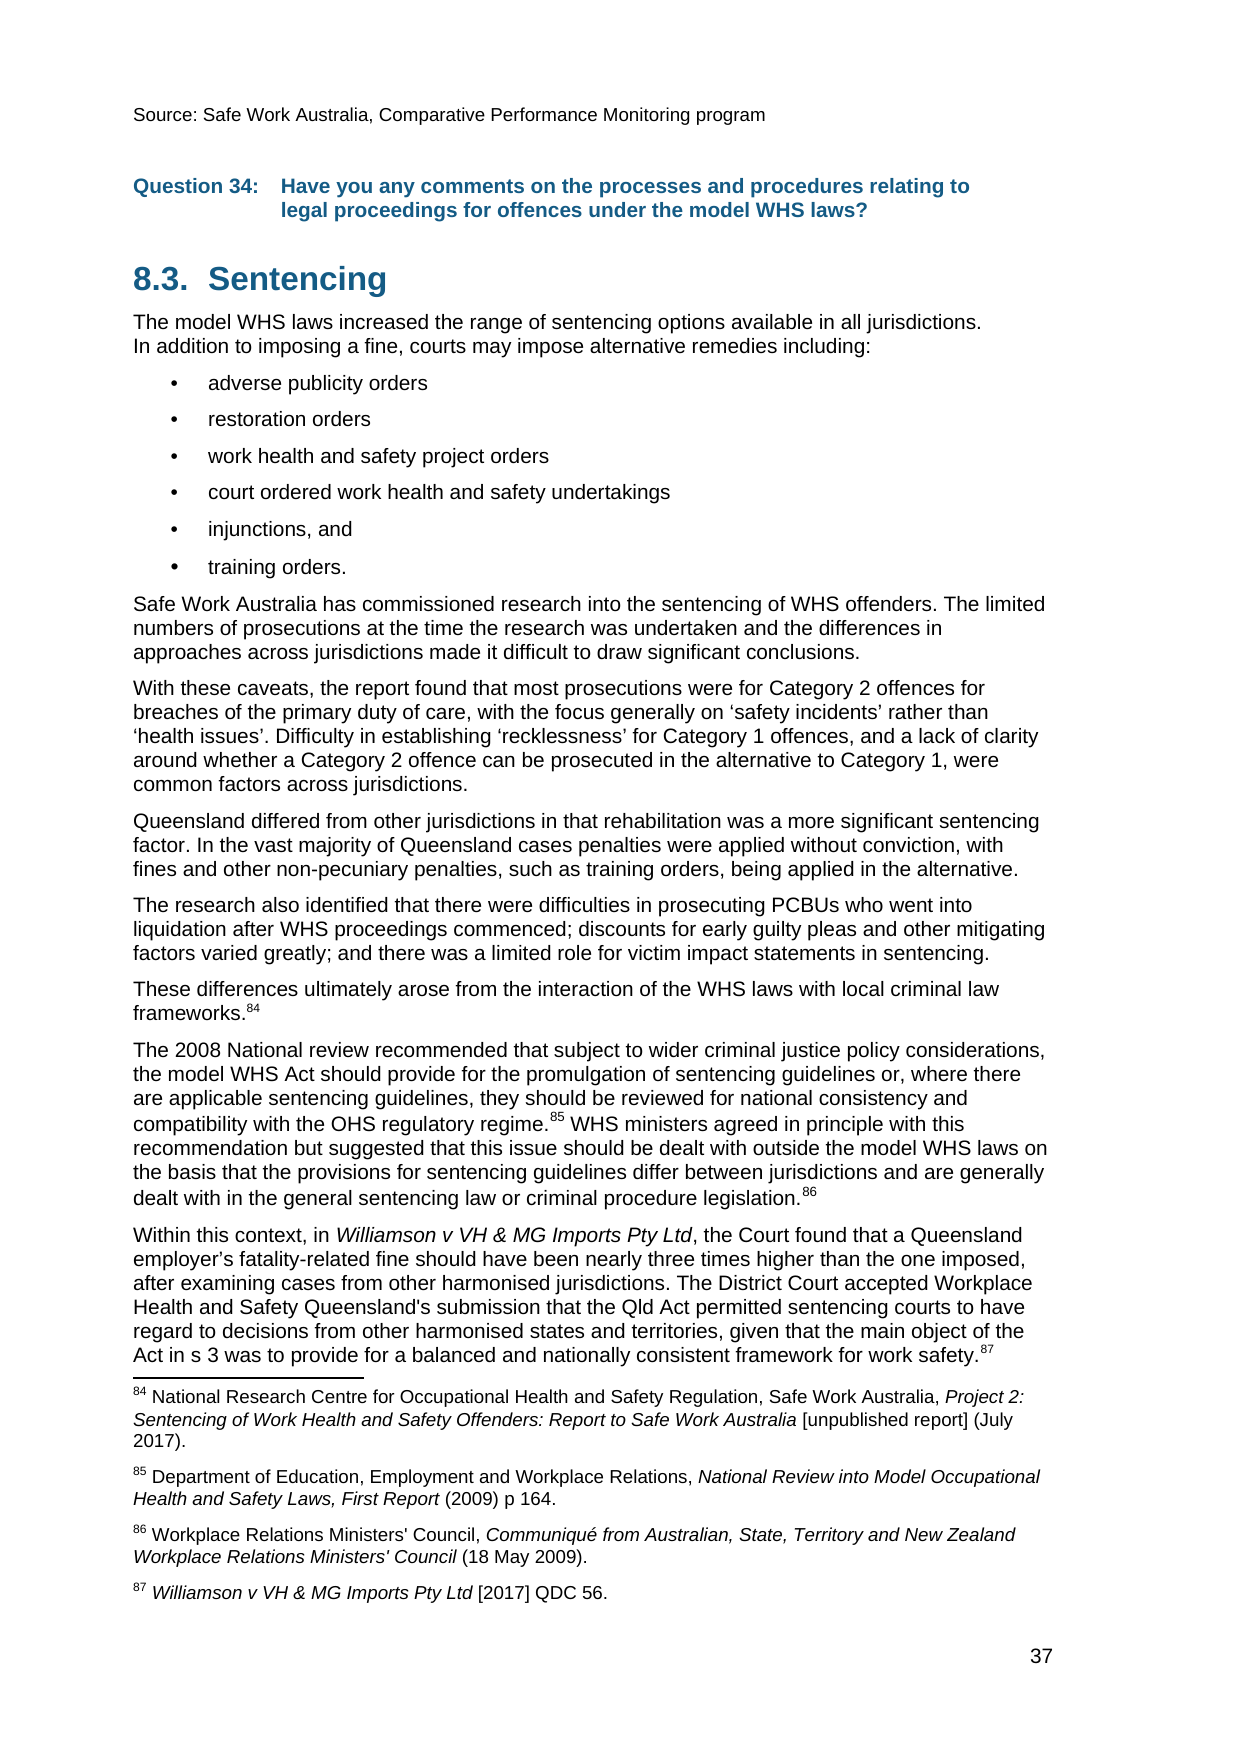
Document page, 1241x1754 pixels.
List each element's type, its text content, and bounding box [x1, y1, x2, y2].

subtitle Sentencing [133, 259, 1053, 298]
text The research also identified that there were difficulties in prosecuting PCBUs who went into liquidation after WHS proceedings commenced; discounts for early guilty pleas and other mitigating factors varied greatly; and there was a limited role for victim impact statements in sentencing. [133, 893, 1053, 965]
text Source: Safe Work Australia, Comparative Performance Monitoring program [133, 103, 1053, 125]
text Queensland differed from other jurisdictions in that rehabilitation was a more significant sentencing factor. In the vast majority of Queensland cases penalties were applied without conviction, with fines and other non-pecuniary penalties, such as training orders, being applied in the alternative. [133, 808, 1053, 880]
text adverse publicity orders [170, 371, 1053, 394]
text The model WHS laws increased the range of sentencing options available in all jurisdictions. In addition to imposing a fine, courts may impose alternative remedies including: [133, 310, 1053, 358]
text work health and safety project orders [170, 443, 1053, 467]
text court ordered work health and safety undertakings [170, 480, 1053, 504]
text restoration orders [170, 407, 1053, 431]
text These differences ultimately arose from the interaction of the WHS laws with local criminal law frameworks. [133, 977, 1053, 1025]
text The 2008 National review recommended that subject to wider criminal justice policy considerations, the model WHS Act should provide for the promulgation of sentencing guidelines or, where there are applicable sentencing guidelines, they should be reviewed for national consistency and compatibility with the OHS regulatory regime. WHS ministers agreed in principle with this recommendation but suggested that this issue should be dealt with outside the model WHS laws on the basis that the provisions for sentencing guidelines differ between jurisdictions and are generally dealt with in the general sentencing law or criminal procedure legislation. [133, 1038, 1053, 1210]
text injunctions, and [170, 516, 1053, 540]
text With these caveats, the report found that most prosecutions were for Category 2 offences for breaches of the primary duty of care, with the focus generally on ‘safety incidents’ rather than ‘health issues’. Difficulty in establishing ‘recklessness’ for Category 1 offences, and a lack of clarity around whether a Category 2 offence can be prosecuted in the alternative to Category 1, were common factors across jurisdictions. [133, 676, 1053, 796]
text Safe Work Australia has commissioned research into the sentencing of WHS offenders. The limited numbers of prosecutions at the time the research was undertaken and the differences in approaches across jurisdictions made it difficult to draw significant conclusions. [133, 592, 1053, 664]
text Within this context, in Williamson v VH & MG Imports Pty Ltd, the Court found that a Queensland employer’s fatality-related fine should have been nearly three times higher than the one imposed, after examining cases from other harmonised jurisdictions. The District Court accepted Workplace Health and Safety Queensland's submission that the Qld Act permitted sentencing courts to have regard to decisions from other harmonised states and territories, given that the main object of the Act in s 3 was to provide for a balanced and nationally consistent framework for work safety. [133, 1223, 1053, 1366]
text Have you any comments on the processes and procedures relating to legal proceedings for offences under the model WHS laws? [133, 174, 994, 222]
text training orders. [170, 553, 1053, 579]
